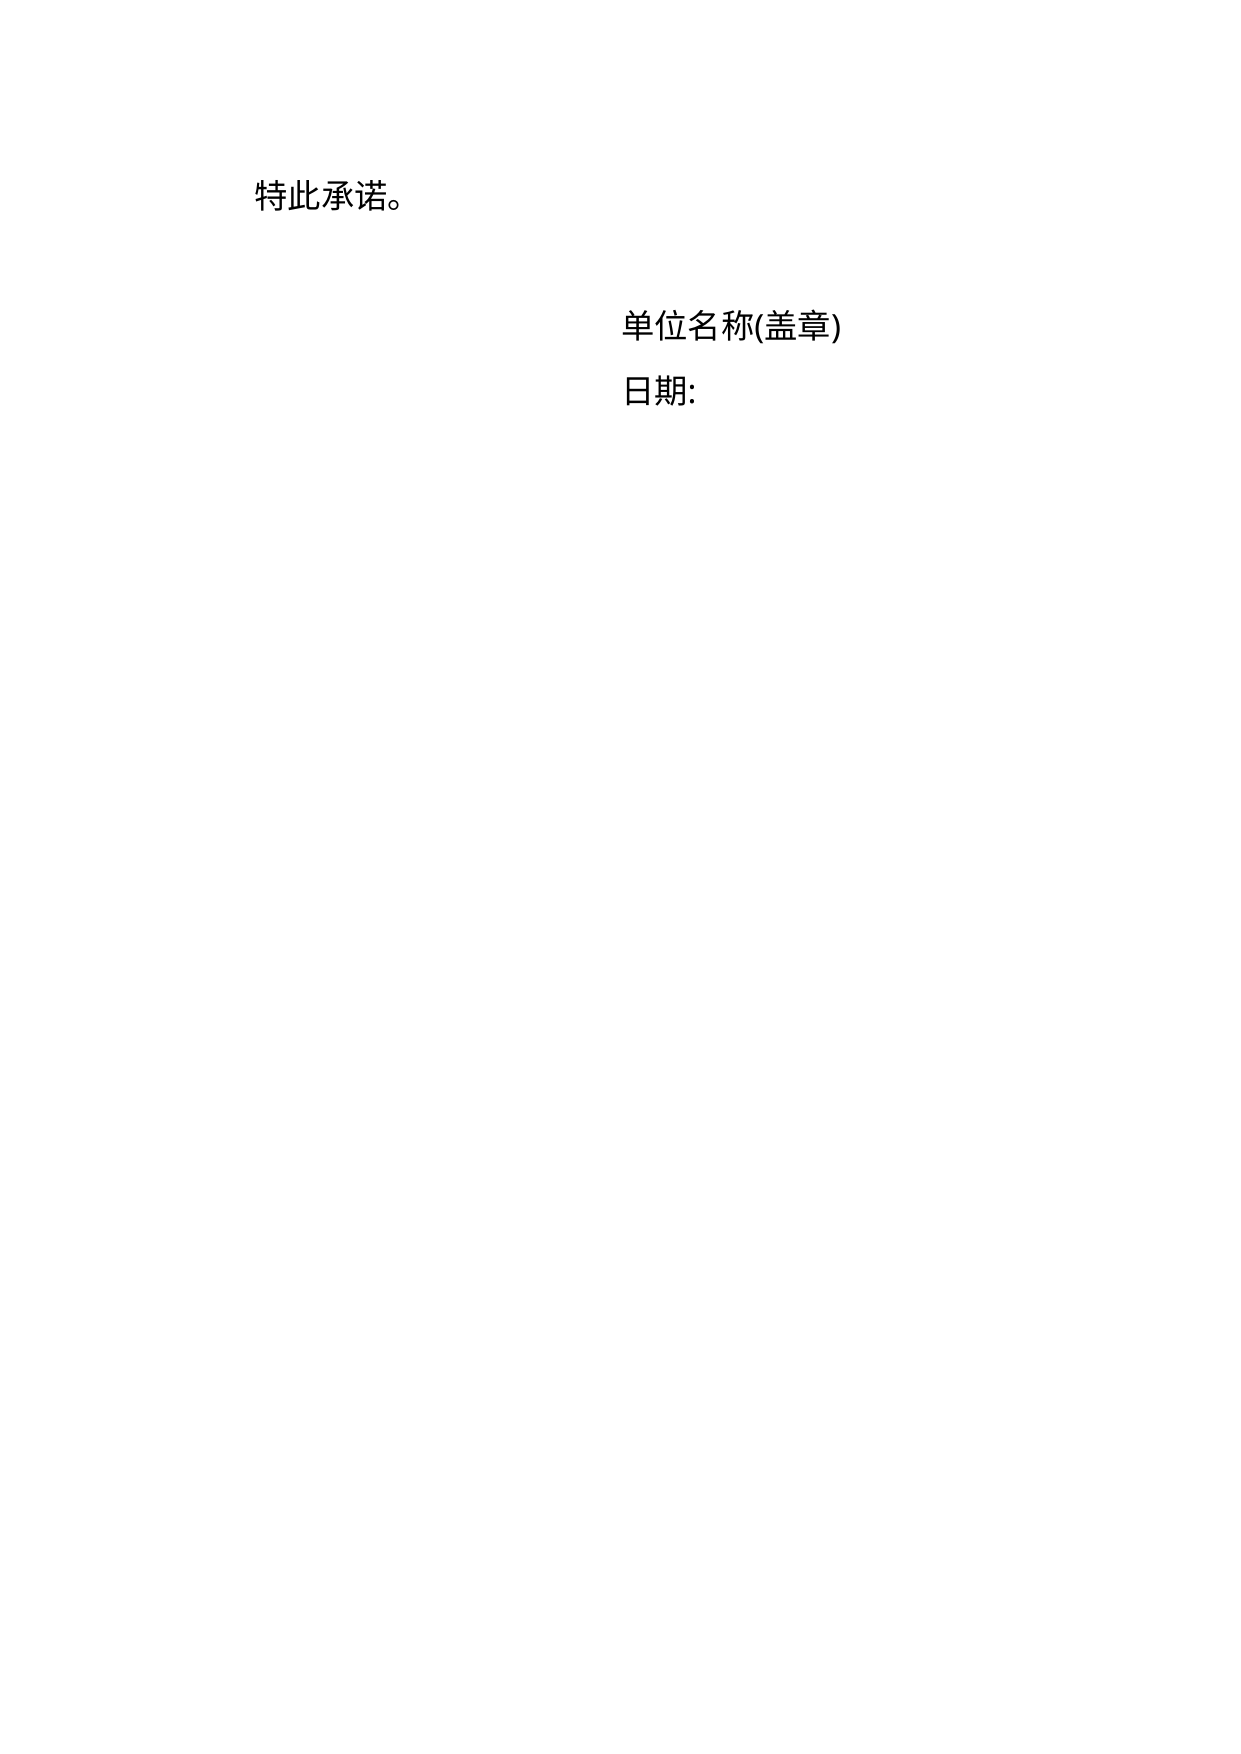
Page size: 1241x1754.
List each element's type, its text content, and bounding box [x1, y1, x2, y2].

text 日期: [187, 357, 1053, 422]
text 单位名称(盖章) [187, 292, 1053, 357]
text 特此承诺。 [187, 162, 1053, 227]
